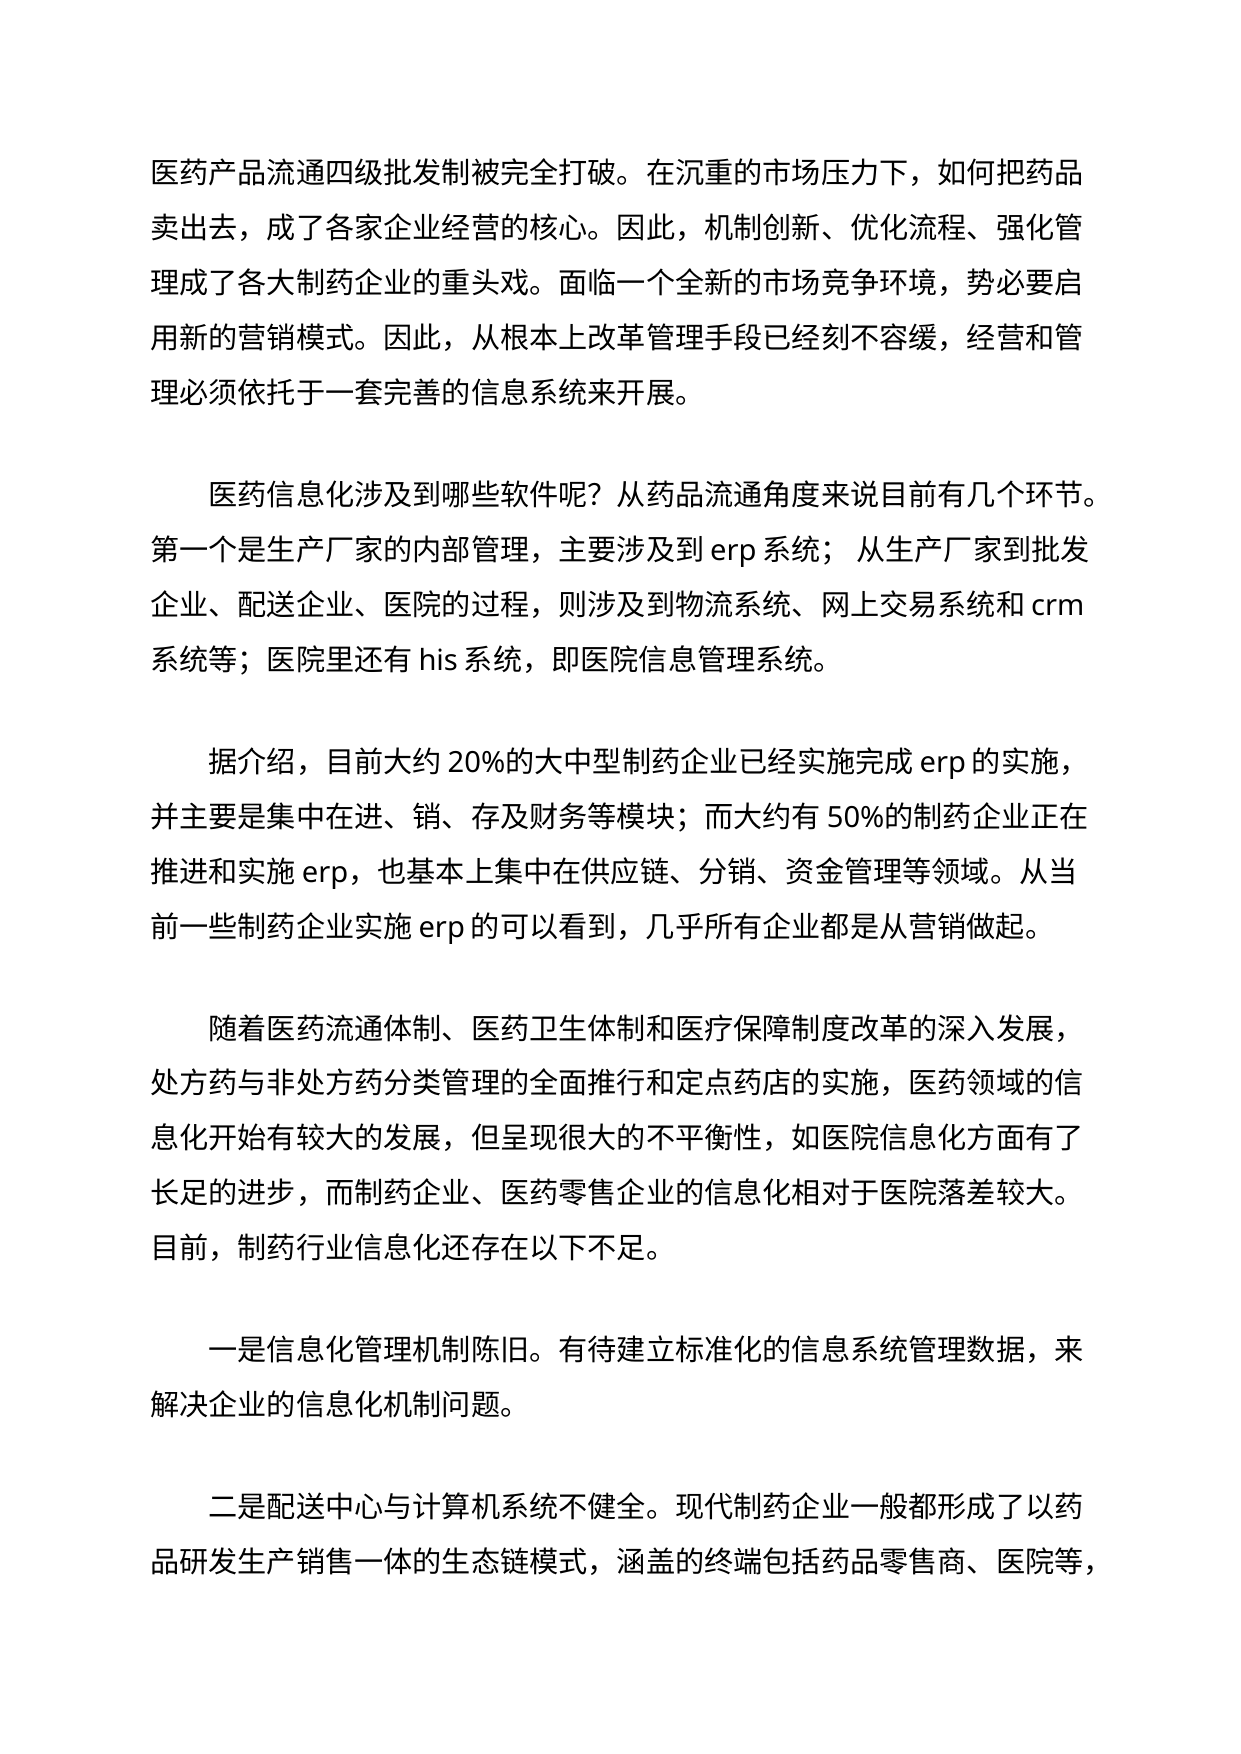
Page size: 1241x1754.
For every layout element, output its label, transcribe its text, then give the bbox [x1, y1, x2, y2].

text 随着医药流通体制、医药卫生体制和医疗保障制度改革的深入发展，处方药与非处方药分类管理的全面推行和定点药店的实施，医药领域的信息化开始有较大的发展，但呈现很大的不平衡性，如医院信息化方面有了长足的进步，而制药企业、医药零售企业的信息化相对于医院落差较大。目前，制药行业信息化还存在以下不足。 [150, 1005, 1090, 1267]
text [150, 150, 1090, 412]
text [150, 1483, 1090, 1580]
text 一是信息化管理机制陈旧。有待建立标准化的信息系统管理数据，来解决企业的信息化机制问题。 [150, 1327, 1090, 1424]
text 据介绍，目前大约20%的大中型制药企业已经实施完成erp的实施，并主要是集中在进、销、存及财务等模块；而大约有50%的制药企业正在推进和实施erp，也基本上集中在供应链、分销、资金管理等领域。从当前一些制药企业实施erp的可以看到，几乎所有企业都是从营销做起。 [150, 738, 1090, 946]
text 医药信息化涉及到哪些软件呢？从药品流通角度来说目前有几个环节。第一个是生产厂家的内部管理，主要涉及到erp系统； 从生产厂家到批发企业、配送企业、医院的过程，则涉及到物流系统、网上交易系统和crm系统等；医院里还有his系统，即医院信息管理系统。 [150, 471, 1090, 679]
